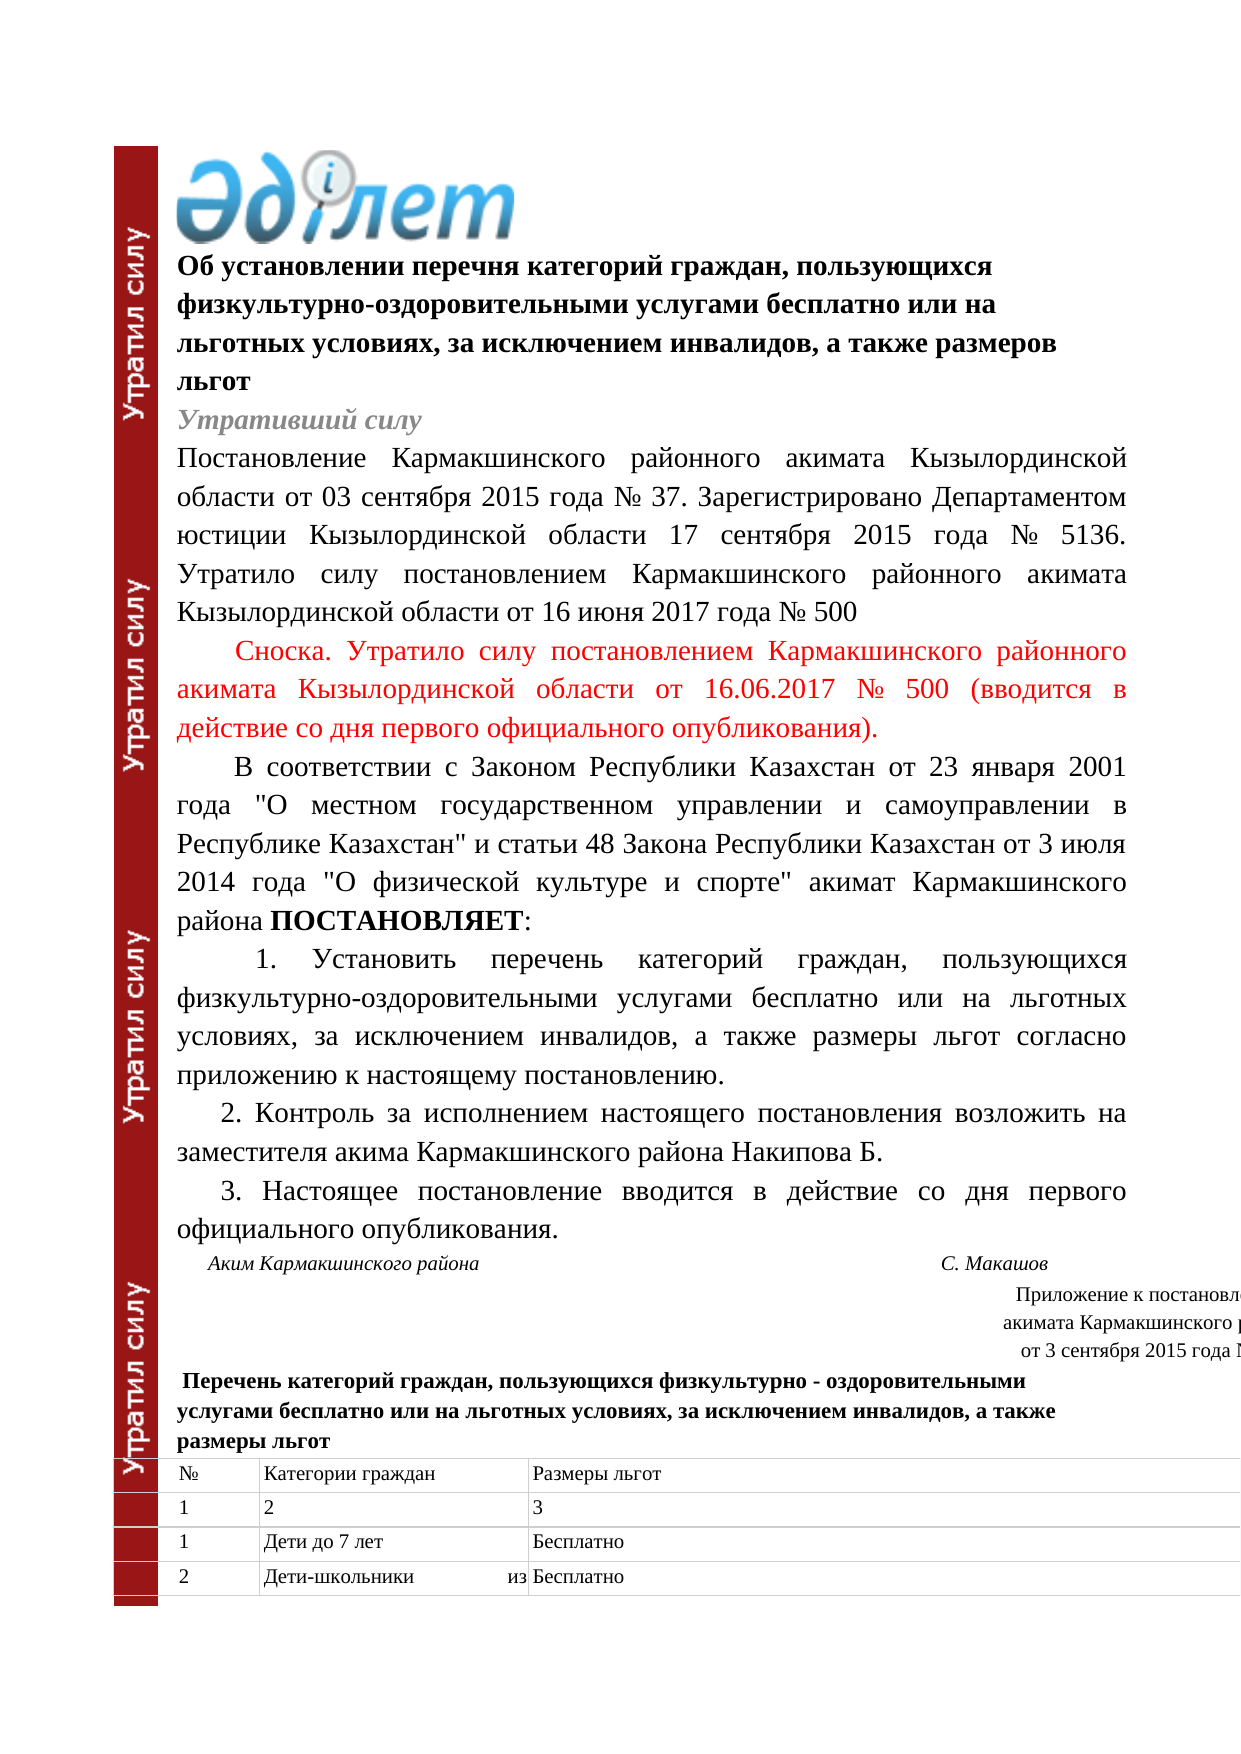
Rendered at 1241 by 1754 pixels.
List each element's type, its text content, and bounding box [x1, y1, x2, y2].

picture [114, 936, 158, 941]
text Об установлении перечня категорий граждан, пользующихся физкультурно-оздоровительными услугами бесплатно или на льготных условиях, за исключением инвалидов, а также размеров льгот [112, 248, 1128, 397]
table_header С. Макашов [939, 1250, 1240, 1281]
text В соответствии с Законом Республики Казахстан от 23 января 2001 года "О местном государственном управлении и самоуправлении в Республике Казахстан" и статьи 48 Закона Республики Казахстан от 3 июля 2014 года "О физической культуре и спорте" акимат Кармакшинского района ПОСТАНОВЛЯЕТ: [112, 749, 1128, 936]
table_cell 1 [114, 1528, 259, 1561]
text Перечень категорий граждан, пользующихся физкультурно - оздоровительными услугами бесплатно или на льготных условиях, за исключением инвалидов, а также размеры льгот [112, 1367, 1128, 1454]
picture [114, 1168, 158, 1173]
picture [114, 1245, 158, 1250]
text 2. Контроль за исполнением настоящего постановления возложить на заместителя акима Кармакшинского района Накипова Б. [112, 1096, 1128, 1168]
picture [114, 146, 158, 248]
picture [176, 150, 515, 244]
text Постановление Кармакшинского районного акимата Кызылординской области от 03 сентября 2015 года № 37. Зарегистрировано Департаментом юстиции Кызылординской области 17 сентября 2015 года № 5136. Утратило силу постановлением Кармакшинского районного акимата Кызылординской области от 16 июня 2017 года № 500 [112, 440, 1128, 628]
text 1. Установить перечень категорий граждан, пользующихся физкультурно-оздоровительными услугами бесплатно или на льготных условиях, за исключением инвалидов, а также размеры льгот согласно приложению к настоящему постановлению. [112, 941, 1128, 1091]
table_header [101, 1281, 912, 1367]
table_header Категории граждан [260, 1459, 528, 1492]
picture [114, 1091, 158, 1096]
table_cell Бесплатно [529, 1528, 1240, 1561]
text Сноска. Утратило силу постановлением Кармакшинского районного акимата Кызылординской области от 16.06.2017 № 500 (вводится в действие со дня первого официального опубликования). [112, 633, 1128, 744]
picture [114, 397, 158, 402]
table_header Приложение к постановлению акимата Кармакшинского района от 3 сентября 2015 года № 37 [912, 1281, 1240, 1367]
text 3. Настоящее постановление вводится в действие со дня первого официального опубликования. [112, 1173, 1128, 1245]
table_cell 2 [114, 1562, 259, 1595]
table_cell Дети-школьники из многодетных семей [260, 1562, 528, 1595]
picture [114, 744, 158, 749]
picture [114, 628, 158, 633]
text Утративший силу [112, 402, 1128, 435]
table_header Размеры льгот [529, 1459, 1240, 1492]
table_cell Бесплатно [529, 1562, 1240, 1595]
table_header № [114, 1459, 259, 1492]
table_cell 3 [529, 1493, 1240, 1526]
table_cell Дети до 7 лет [260, 1528, 528, 1561]
table_header Аким Кармакшинского района [101, 1250, 939, 1281]
table_cell 2 [260, 1493, 528, 1526]
picture [114, 1596, 158, 1606]
picture [114, 435, 158, 440]
picture [114, 1454, 158, 1458]
table_cell 1 [114, 1493, 259, 1526]
